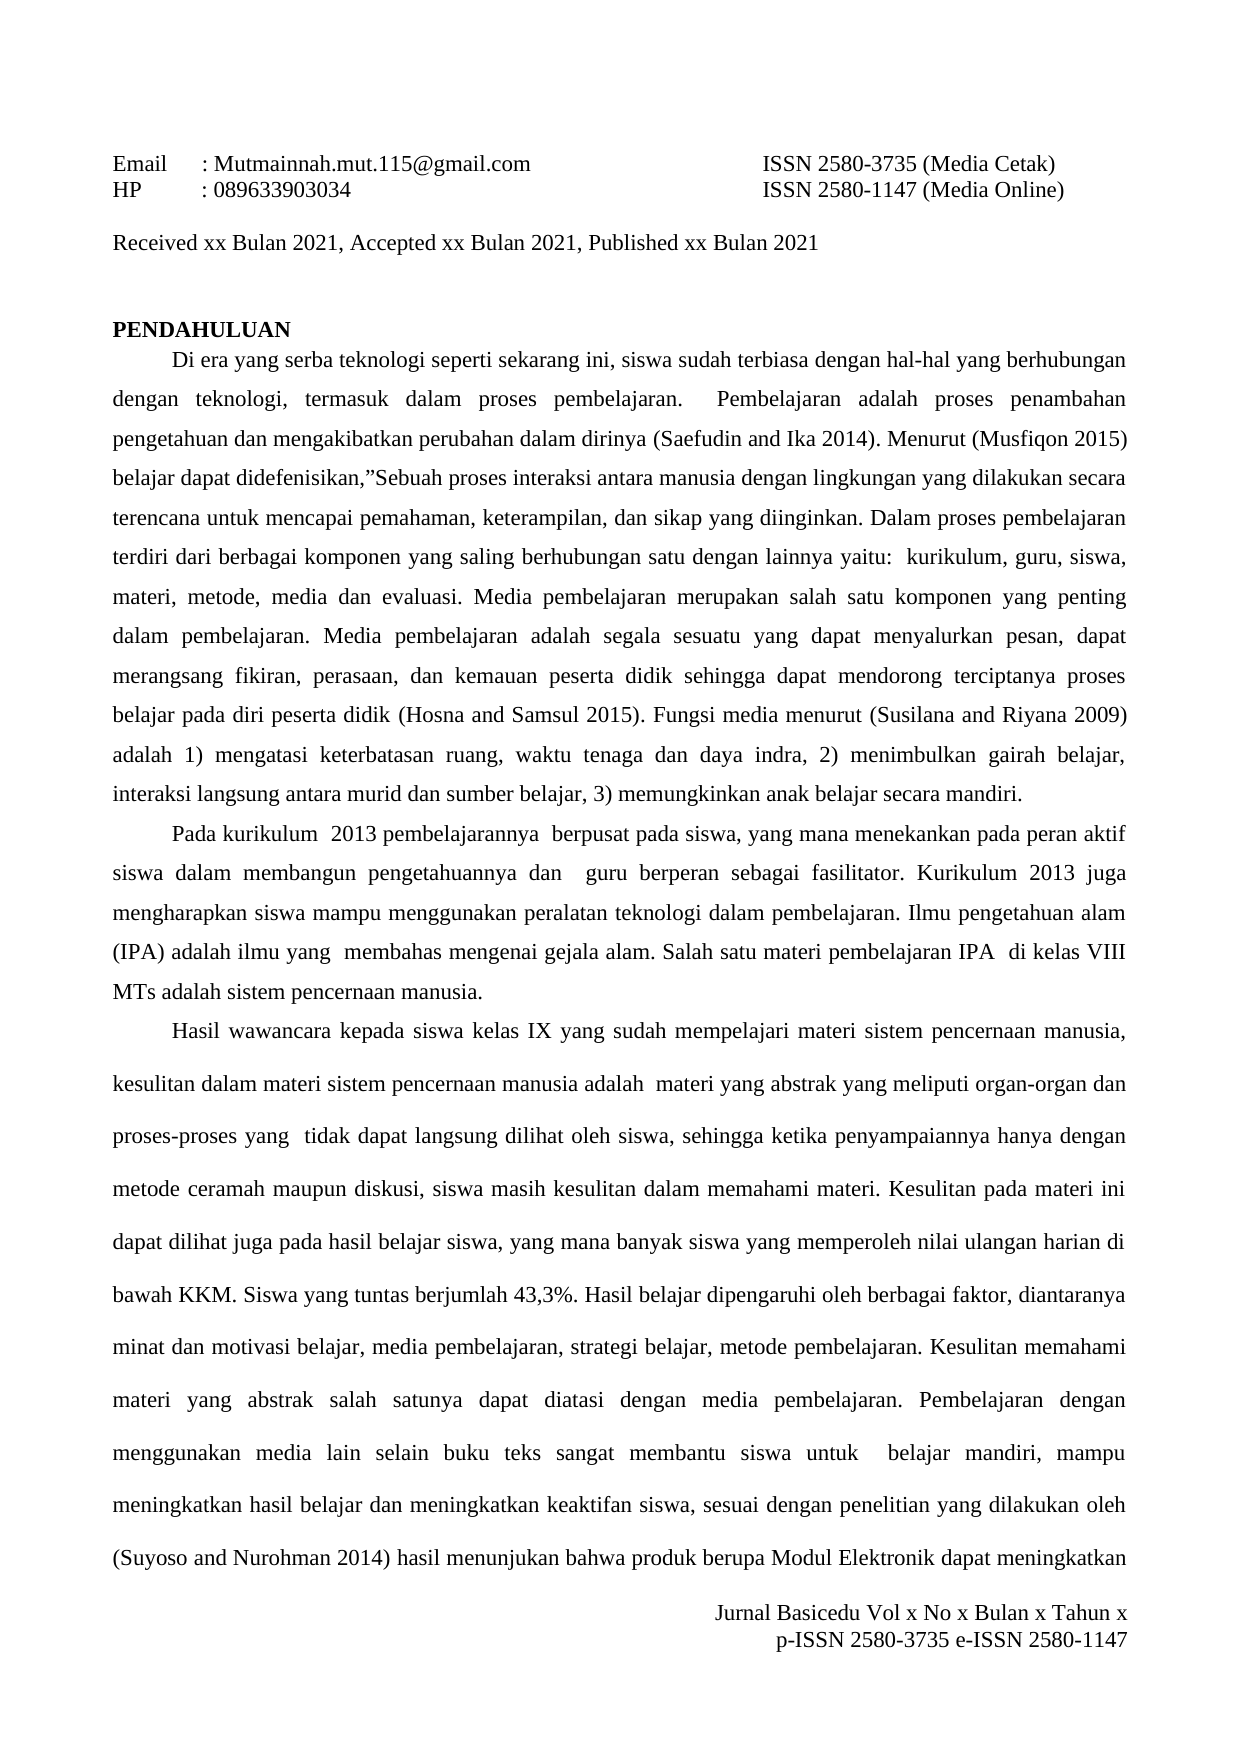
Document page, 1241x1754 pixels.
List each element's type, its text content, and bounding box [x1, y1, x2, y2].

text Email : Mutmainnah.mut.115@gmail.com ISSN 2580-3735 (Media Cetak) [112, 150, 1128, 176]
text Pada kurikulum 2013 pembelajarannya berpusat pada siswa, yang mana menekankan pada peran aktif siswa dalam membangun pengetahuannya dan guru berperan sebagai fasilitator. Kurikulum 2013 juga mengharapkan siswa mampu menggunakan peralatan teknologi dalam pembelajaran. Ilmu pengetahuan alam (IPA) adalah ilmu yang membahas mengenai gejala alam. Salah satu materi pembelajaran IPA di kelas VIII MTs adalah sistem pencernaan manusia. [112, 820, 1128, 1004]
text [112, 1017, 1128, 1571]
text HP : 089633903034 ISSN 2580-1147 (Media Online) [112, 176, 1128, 203]
text Received xx Bulan 2021, Accepted xx Bulan 2021, Published xx Bulan 2021 [112, 229, 1128, 255]
text Di era yang serba teknologi seperti sekarang ini, siswa sudah terbiasa dengan hal-hal yang berhubungan dengan teknologi, termasuk dalam proses pembelajaran. Pembelajaran adalah proses penambahan pengetahuan dan mengakibatkan perubahan dalam dirinya (Saefudin and Ika 2014). Menurut (Musfiqon 2015) belajar dapat didefenisikan,”Sebuah proses interaksi antara manusia dengan lingkungan yang dilakukan secara terencana untuk mencapai pemahaman, keterampilan, dan sikap yang diinginkan. Dalam proses pembelajaran terdiri dari berbagai komponen yang saling berhubungan satu dengan lainnya yaitu: kurikulum, guru, siswa, materi, metode, media dan evaluasi. Media pembelajaran merupakan salah satu komponen yang penting dalam pembelajaran. Media pembelajaran adalah segala sesuatu yang dapat menyalurkan pesan, dapat merangsang fikiran, perasaan, dan kemauan peserta didik sehingga dapat mendorong terciptanya proses belajar pada diri peserta didik (Hosna and Samsul 2015). Fungsi media menurut (Susilana and Riyana 2009) adalah 1) mengatasi keterbatasan ruang, waktu tenaga dan daya indra, 2) menimbulkan gairah belajar, interaksi langsung antara murid dan sumber belajar, 3) memungkinkan anak belajar secara mandiri. [112, 346, 1128, 807]
subtitle PENDAHULUAN [112, 316, 1128, 342]
